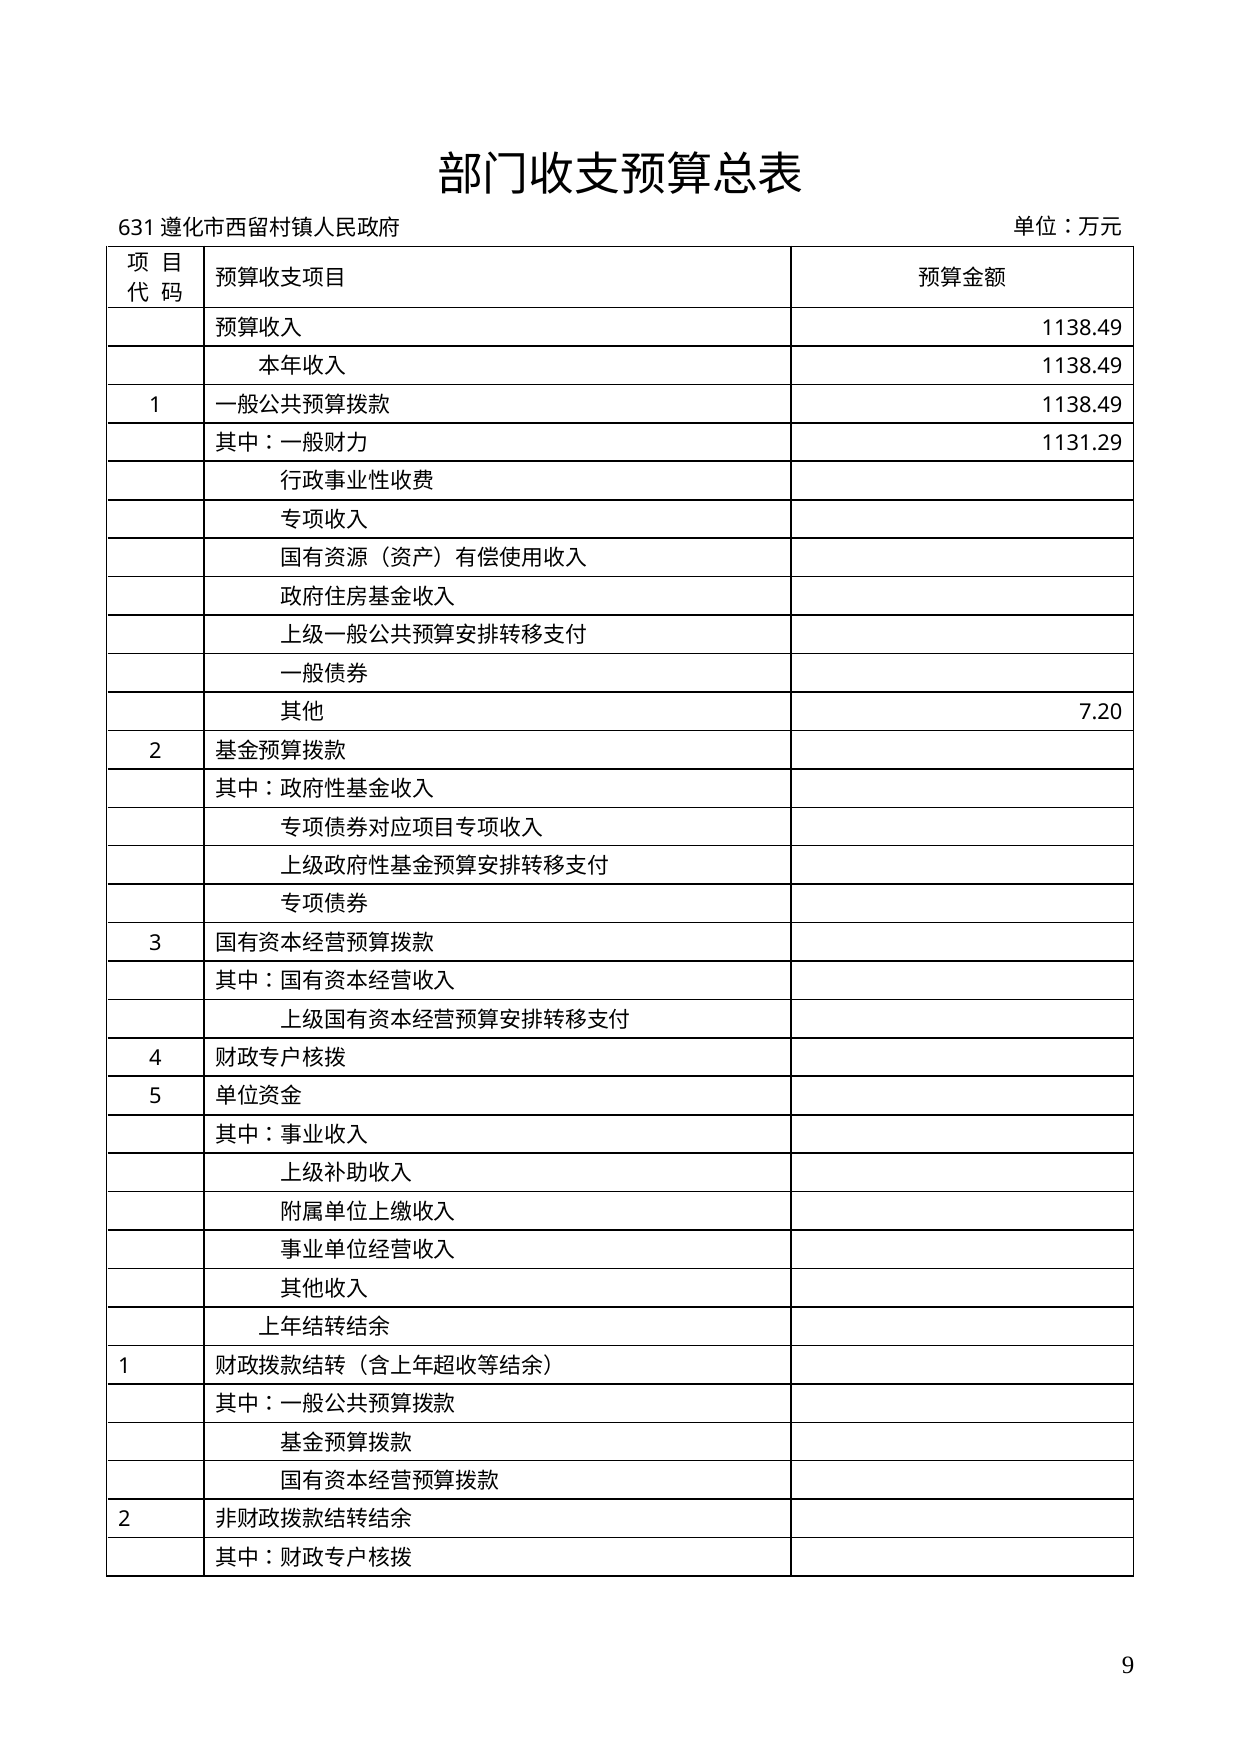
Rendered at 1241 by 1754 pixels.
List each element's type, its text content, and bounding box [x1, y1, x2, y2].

text 部门收支预算总表 [106, 142, 1134, 204]
table_cell [107, 1115, 203, 1152]
table_cell 其中：国有资本经营收入 [205, 962, 790, 998]
table_cell [107, 961, 203, 998]
table_cell 4 [107, 1038, 203, 1075]
table_cell 国有资本经营预算拨款 [205, 1461, 790, 1498]
table_cell [107, 1384, 203, 1421]
table_cell [792, 885, 1133, 922]
table_cell 其他收入 [205, 1269, 790, 1306]
table_cell [107, 423, 203, 460]
table_cell [107, 577, 203, 614]
table_cell 1131.29 [792, 424, 1133, 460]
table_cell 1138.49 [792, 308, 1133, 345]
table_cell 5 [107, 1076, 203, 1114]
table_cell [107, 461, 203, 499]
table_cell [792, 1000, 1133, 1037]
table_cell [792, 1538, 1133, 1575]
table_cell [792, 1039, 1133, 1075]
table_cell [792, 923, 1133, 960]
table_cell [107, 1269, 203, 1306]
table_cell [792, 539, 1133, 576]
table_cell [792, 770, 1133, 806]
table_cell [792, 462, 1133, 499]
table_cell 上级政府性基金预算安排转移支付 [205, 846, 790, 883]
table_cell 2 [107, 1499, 203, 1537]
table_cell [107, 1423, 203, 1460]
table_cell 财政拨款结转（含上年超收等结余） [205, 1346, 790, 1383]
table_cell 非财政拨款结转结余 [205, 1500, 790, 1537]
table_cell 基金预算拨款 [205, 1423, 790, 1460]
table_cell 上级一般公共预算安排转移支付 [205, 616, 790, 653]
table_cell 专项收入 [205, 501, 790, 537]
table_cell 专项债券 [205, 885, 790, 922]
table_cell 行政事业性收费 [205, 462, 790, 499]
table_cell 上级国有资本经营预算安排转移支付 [205, 1000, 790, 1037]
table_cell [107, 538, 203, 576]
table_cell 其中：政府性基金收入 [205, 770, 790, 806]
table_cell [107, 769, 203, 806]
table_cell 国有资本经营预算拨款 [205, 923, 790, 960]
table_cell 1 [107, 385, 203, 422]
table_cell 政府住房基金收入 [205, 577, 790, 614]
table_cell 附属单位上缴收入 [205, 1192, 790, 1229]
table_cell [107, 654, 203, 691]
table_cell [107, 1230, 203, 1268]
table_cell [792, 654, 1133, 691]
table_cell [792, 1192, 1133, 1229]
table_cell [792, 616, 1133, 653]
table_cell 项 目代 码 [107, 247, 203, 307]
table_cell [792, 577, 1133, 614]
table_cell [792, 1116, 1133, 1152]
table_cell 其中：一般财力 [205, 424, 790, 460]
table_cell [792, 1077, 1133, 1114]
table_cell [792, 1154, 1133, 1191]
table_cell 2 [107, 731, 203, 768]
table_cell [107, 692, 203, 729]
table_cell [792, 1269, 1133, 1306]
table_cell 1 [107, 1346, 203, 1383]
table_cell [107, 1192, 203, 1229]
table_cell [107, 500, 203, 537]
table_cell [107, 884, 203, 922]
table_cell [107, 615, 203, 653]
table_cell 国有资源（资产）有偿使用收入 [205, 539, 790, 576]
table_cell 上级补助收入 [205, 1154, 790, 1191]
table_cell [107, 808, 203, 845]
table_cell [107, 1307, 203, 1344]
table_cell 预算收入 [205, 308, 790, 345]
table_cell [792, 501, 1133, 537]
table_cell 上年结转结余 [205, 1308, 790, 1344]
table_cell 7.20 [792, 693, 1133, 729]
table_cell 其中：事业收入 [205, 1116, 790, 1152]
table_cell 一般债券 [205, 654, 790, 691]
table_cell 预算金额 [792, 247, 1133, 307]
table_cell 1138.49 [792, 385, 1133, 422]
table_cell 财政专户核拨 [205, 1039, 790, 1075]
table_header 单位：万元 [792, 206, 1133, 246]
table_cell [792, 1461, 1133, 1498]
table_cell [792, 808, 1133, 845]
table_cell [107, 1461, 203, 1498]
table_cell 其中：财政专户核拨 [205, 1538, 790, 1575]
table_cell 3 [107, 923, 203, 960]
table_cell 预算收支项目 [205, 247, 790, 307]
table_cell [792, 962, 1133, 998]
table_cell 1138.49 [792, 347, 1133, 383]
table_cell [792, 1385, 1133, 1421]
table_cell [792, 846, 1133, 883]
table_cell [107, 846, 203, 883]
table_cell 单位资金 [205, 1077, 790, 1114]
table_cell [792, 1423, 1133, 1460]
table_cell [792, 1308, 1133, 1344]
table_cell [107, 1538, 203, 1575]
table_cell [107, 1153, 203, 1191]
table_cell [107, 1000, 203, 1037]
table_cell [792, 1346, 1133, 1383]
table_header 631遵化市西留村镇人民政府 [107, 206, 790, 246]
table_cell 其中：一般公共预算拨款 [205, 1385, 790, 1421]
table_cell [792, 1500, 1133, 1537]
table_cell [107, 346, 203, 383]
table_cell [792, 1231, 1133, 1268]
table_cell 基金预算拨款 [205, 731, 790, 768]
table_cell 本年收入 [205, 347, 790, 383]
table_cell [107, 308, 203, 345]
table_cell 其他 [205, 693, 790, 729]
table_cell 事业单位经营收入 [205, 1231, 790, 1268]
table_cell 专项债券对应项目专项收入 [205, 808, 790, 845]
table_cell 一般公共预算拨款 [205, 385, 790, 422]
table_cell [792, 731, 1133, 768]
